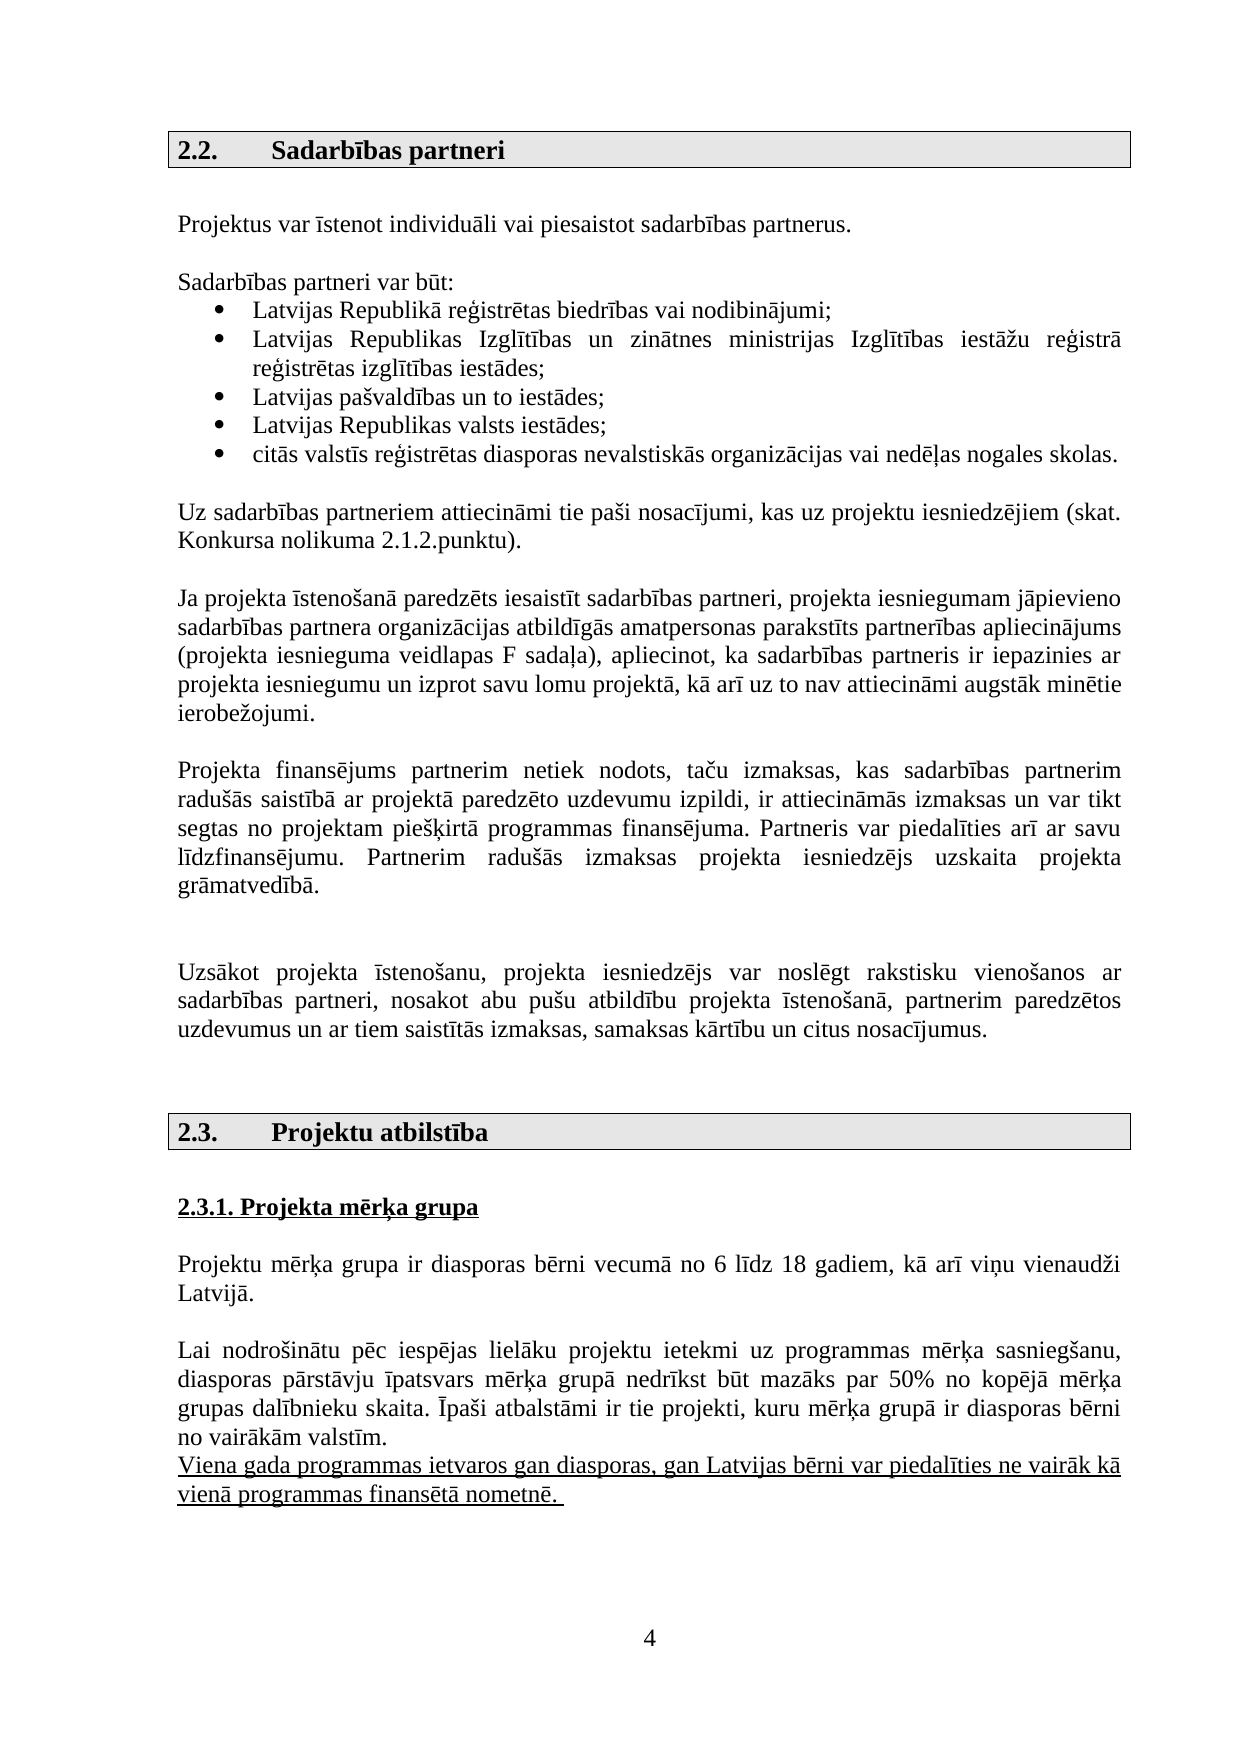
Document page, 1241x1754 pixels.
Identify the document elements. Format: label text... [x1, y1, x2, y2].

text Ja projekta īstenošanā paredzēts iesaistīt sadarbības partneri, projekta iesniegumam jāpievieno sadarbības partnera organizācijas atbildīgās amatpersonas parakstīts partnerības apliecinājums (projekta iesnieguma veidlapas F sadaļa), apliecinot, ka sadarbības partneris ir iepazinies ar projekta iesniegumu un izprot savu lomu projektā, kā arī uz to nav attiecināmi augstāk minētie ierobežojumi. [177, 583, 1122, 727]
text Uz sadarbības partneriem attiecināmi tie paši nosacījumi, kas uz projektu iesniedzējiem (skat. Konkursa nolikuma 2.1.2.punktu). [177, 497, 1122, 554]
text 2.3.1. Projekta mērķa grupa [177, 1192, 1122, 1220]
text Projekta finansējums partnerim netiek nodots, taču izmaksas, kas sadarbības partnerim radušās saistībā ar projektā paredzēto uzdevumu izpildi, ir attiecināmās izmaksas un var tikt segtas no projektam piešķirtā programmas finansējuma. Partneris var piedalīties arī ar savu līdzfinansējumu. Partnerim radušās izmaksas projekta iesniedzējs uzskaita projekta grāmatvedībā. [177, 756, 1122, 899]
text Uzsākot projekta īstenošanu, projekta iesniedzējs var noslēgt rakstisku vienošanos ar sadarbības partneri, nosakot abu pušu atbildību projekta īstenošanā, partnerim paredzētos uzdevumus un ar tiem saistītās izmaksas, samaksas kārtību un citus nosacījumus. [177, 957, 1122, 1043]
list Latvijas Republikā reģistrētas biedrības vai nodibinājumi; [215, 296, 1122, 324]
list Latvijas Republikas Izglītības un zinātnes ministrijas Izglītības iestāžu reģistrā reģistrētas izglītības iestādes; [215, 324, 1122, 382]
text Sadarbības partneri var būt: [177, 267, 1122, 296]
text 2.2. Sadarbības partneri [169, 132, 1130, 167]
list Latvijas pašvaldības un to iestādes; [215, 382, 1122, 411]
text Projektu mērķa grupa ir diasporas bērni vecumā no 6 līdz 18 gadiem, kā arī viņu vienaudži Latvijā. [177, 1249, 1122, 1307]
text 2.3. Projektu atbilstība [169, 1114, 1130, 1149]
list Latvijas Republikas valsts iestādes; [215, 411, 1122, 439]
text Viena gada programmas ietvaros gan diasporas, gan Latvijas bērni var piedalīties ne vairāk kā vienā programmas finansētā nometnē. [177, 1450, 1122, 1508]
text Projektus var īstenot individuāli vai piesaistot sadarbības partnerus. [177, 209, 1122, 238]
list citās valstīs reģistrētas diasporas nevalstiskās organizācijas vai nedēļas nogales skolas. [215, 439, 1122, 468]
text Lai nodrošinātu pēc iespējas lielāku projektu ietekmi uz programmas mērķa sasniegšanu, diasporas pārstāvju īpatsvars mērķa grupā nedrīkst būt mazāks par 50% no kopējā mērķa grupas dalībnieku skaita. Īpaši atbalstāmi ir tie projekti, kuru mērķa grupā ir diasporas bērni no vairākām valstīm. [177, 1335, 1122, 1450]
